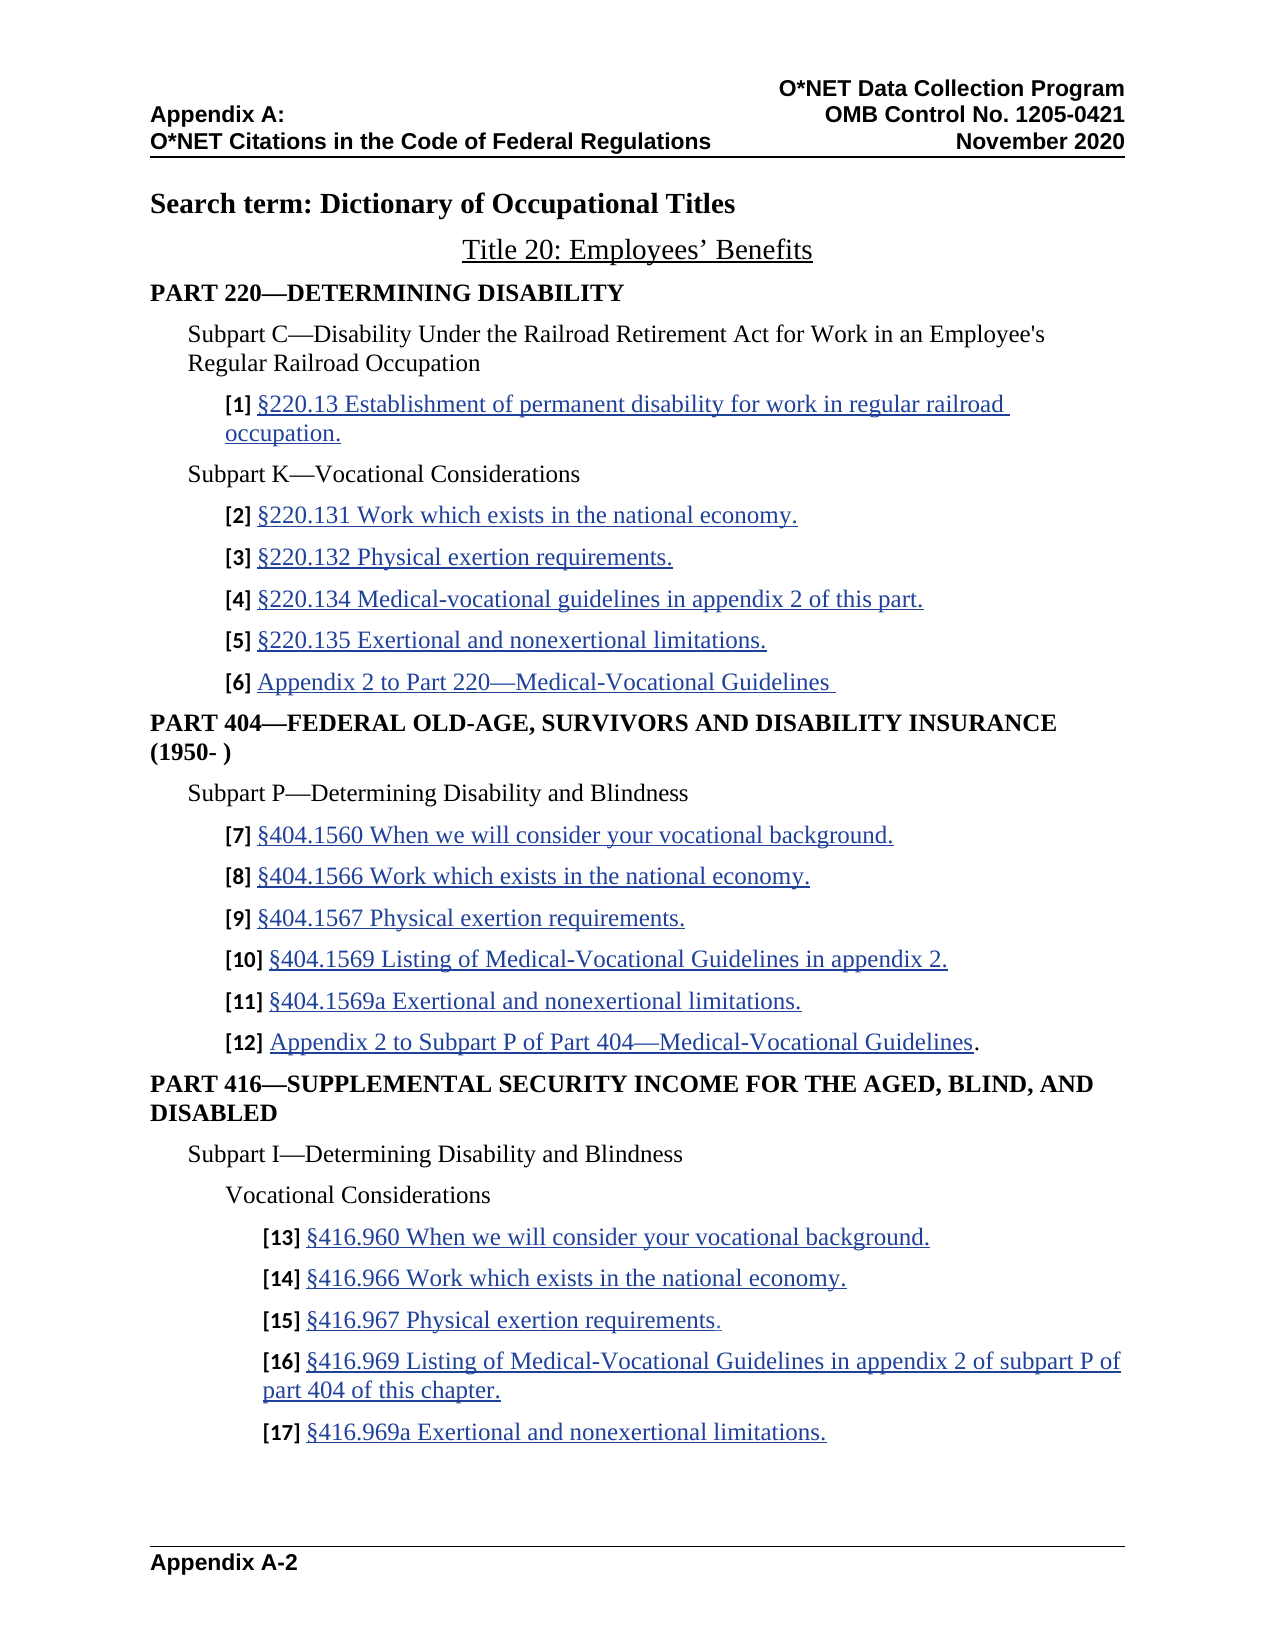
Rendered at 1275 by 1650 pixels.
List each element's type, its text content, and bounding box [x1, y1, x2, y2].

text Subpart K—Vocational Considerations [187, 459, 1125, 488]
text [9] §404.1567 Physical exertion requirements. [225, 903, 1125, 932]
text [12] Appendix 2 to Subpart P of Part 404—Medical-Vocational Guidelines. [225, 1027, 1125, 1057]
text [2] §220.131 Work which exists in the national economy. [225, 501, 1125, 530]
text PART 404—FEDERAL OLD-AGE, SURVIVORS AND DISABILITY INSURANCE (1950- ) [150, 708, 1125, 766]
text Subpart I—Determining Disability and Blindness [187, 1139, 1125, 1168]
text Search term: Dictionary of Occupational Titles [150, 186, 1125, 219]
text [3] §220.132 Physical exertion requirements. [225, 542, 1125, 571]
text Vocational Considerations [225, 1180, 1125, 1209]
text PART 220—DETERMINING DISABILITY [150, 278, 1125, 307]
text Title 20: Employees’ Benefits [150, 232, 1125, 265]
text [6] Appendix 2 to Part 220—Medical-Vocational Guidelines [225, 667, 1125, 696]
text [8] §404.1566 Work which exists in the national economy. [225, 861, 1125, 890]
text [17] §416.969a Exertional and nonexertional limitations. [262, 1417, 1125, 1446]
text [5] §220.135 Exertional and nonexertional limitations. [225, 625, 1125, 654]
text [7] §404.1560 When we will consider your vocational background. [225, 820, 1125, 849]
text Subpart P—Determining Disability and Blindness [187, 778, 1125, 807]
text [11] §404.1569a Exertional and nonexertional limitations. [225, 986, 1125, 1015]
text [13] §416.960 When we will consider your vocational background. [262, 1222, 1125, 1251]
text [10] §404.1569 Listing of Medical-Vocational Guidelines in appendix 2. [225, 944, 1125, 973]
text [15] §416.967 Physical exertion requirements. [262, 1305, 1125, 1334]
text [1] §220.13 Establishment of permanent disability for work in regular railroad occupation. [225, 389, 1125, 447]
text [14] §416.966 Work which exists in the national economy. [262, 1263, 1125, 1292]
text PART 416—SUPPLEMENTAL SECURITY INCOME FOR THE AGED, BLIND, AND DISABLED [150, 1069, 1125, 1127]
text [16] §416.969 Listing of Medical-Vocational Guidelines in appendix 2 of subpart P of part 404 of this chapter. [262, 1346, 1125, 1404]
text [4] §220.134 Medical-vocational guidelines in appendix 2 of this part. [225, 584, 1125, 613]
text Subpart C—Disability Under the Railroad Retirement Act for Work in an Employee's Regular Railroad Occupation [187, 319, 1125, 377]
